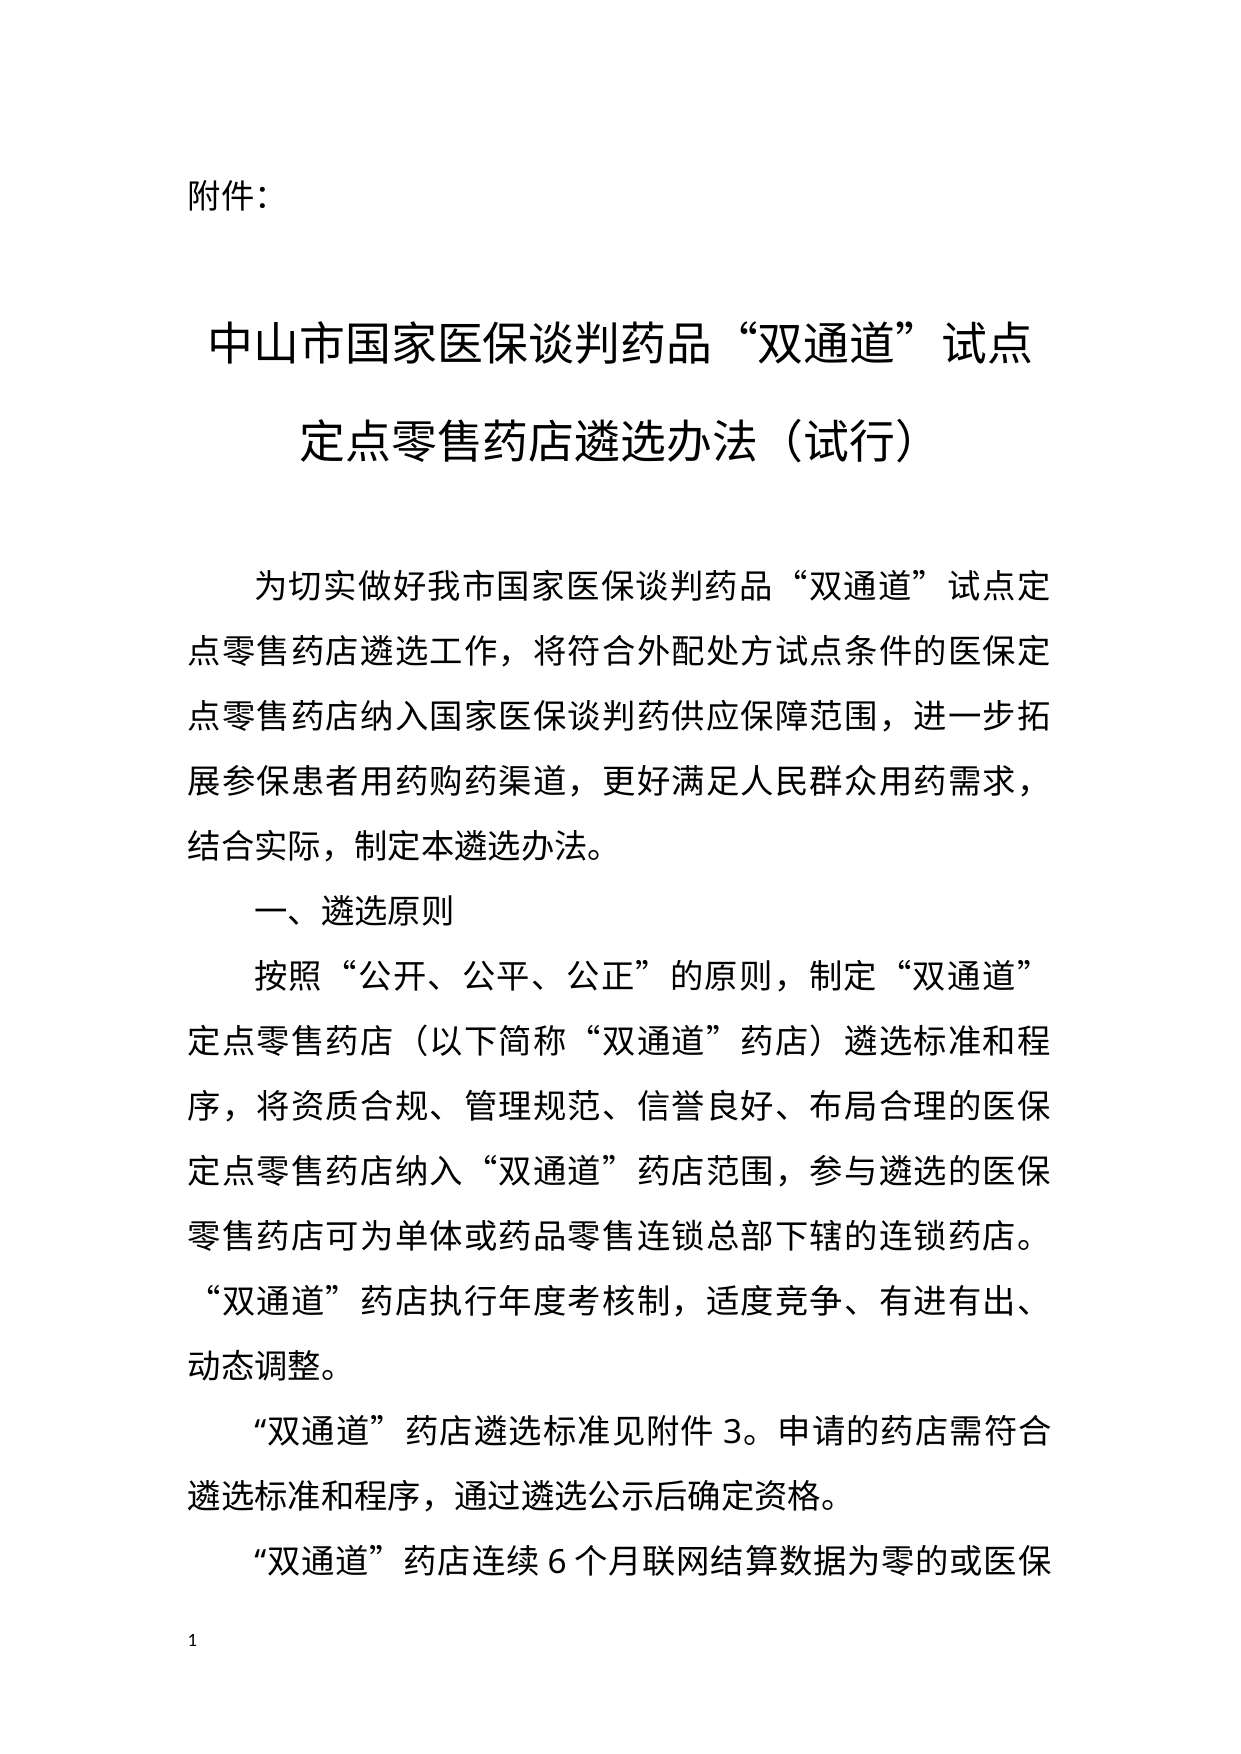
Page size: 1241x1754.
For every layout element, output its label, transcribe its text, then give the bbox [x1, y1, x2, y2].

list 遴选原则 [187, 877, 1053, 942]
text 为切实做好我市国家医保谈判药品“双通道”试点定点零售药店遴选工作，将符合外配处方试点条件的医保定点零售药店纳入国家医保谈判药供应保障范围，进一步拓展参保患者用药购药渠道，更好满足人民群众用药需求，结合实际，制定本遴选办法。 [187, 552, 1053, 877]
text “双通道”药店遴选标准见附件3。申请的药店需符合遴选标准和程序，通过遴选公示后确定资格。 [187, 1397, 1053, 1527]
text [187, 1527, 1053, 1592]
text 附件： [187, 162, 1053, 227]
text 中山市国家医保谈判药品“双通道”试点 [187, 292, 1053, 389]
text 按照“公开、公平、公正”的原则，制定“双通道”定点零售药店（以下简称“双通道”药店）遴选标准和程序，将资质合规、管理规范、信誉良好、布局合理的医保定点零售药店纳入“双通道”药店范围，参与遴选的医保零售药店可为单体或药品零售连锁总部下辖的连锁药店。“双通道”药店执行年度考核制，适度竞争、有进有出、动态调整。 [187, 942, 1053, 1397]
text 定点零售药店遴选办法（试行） [187, 389, 1053, 487]
